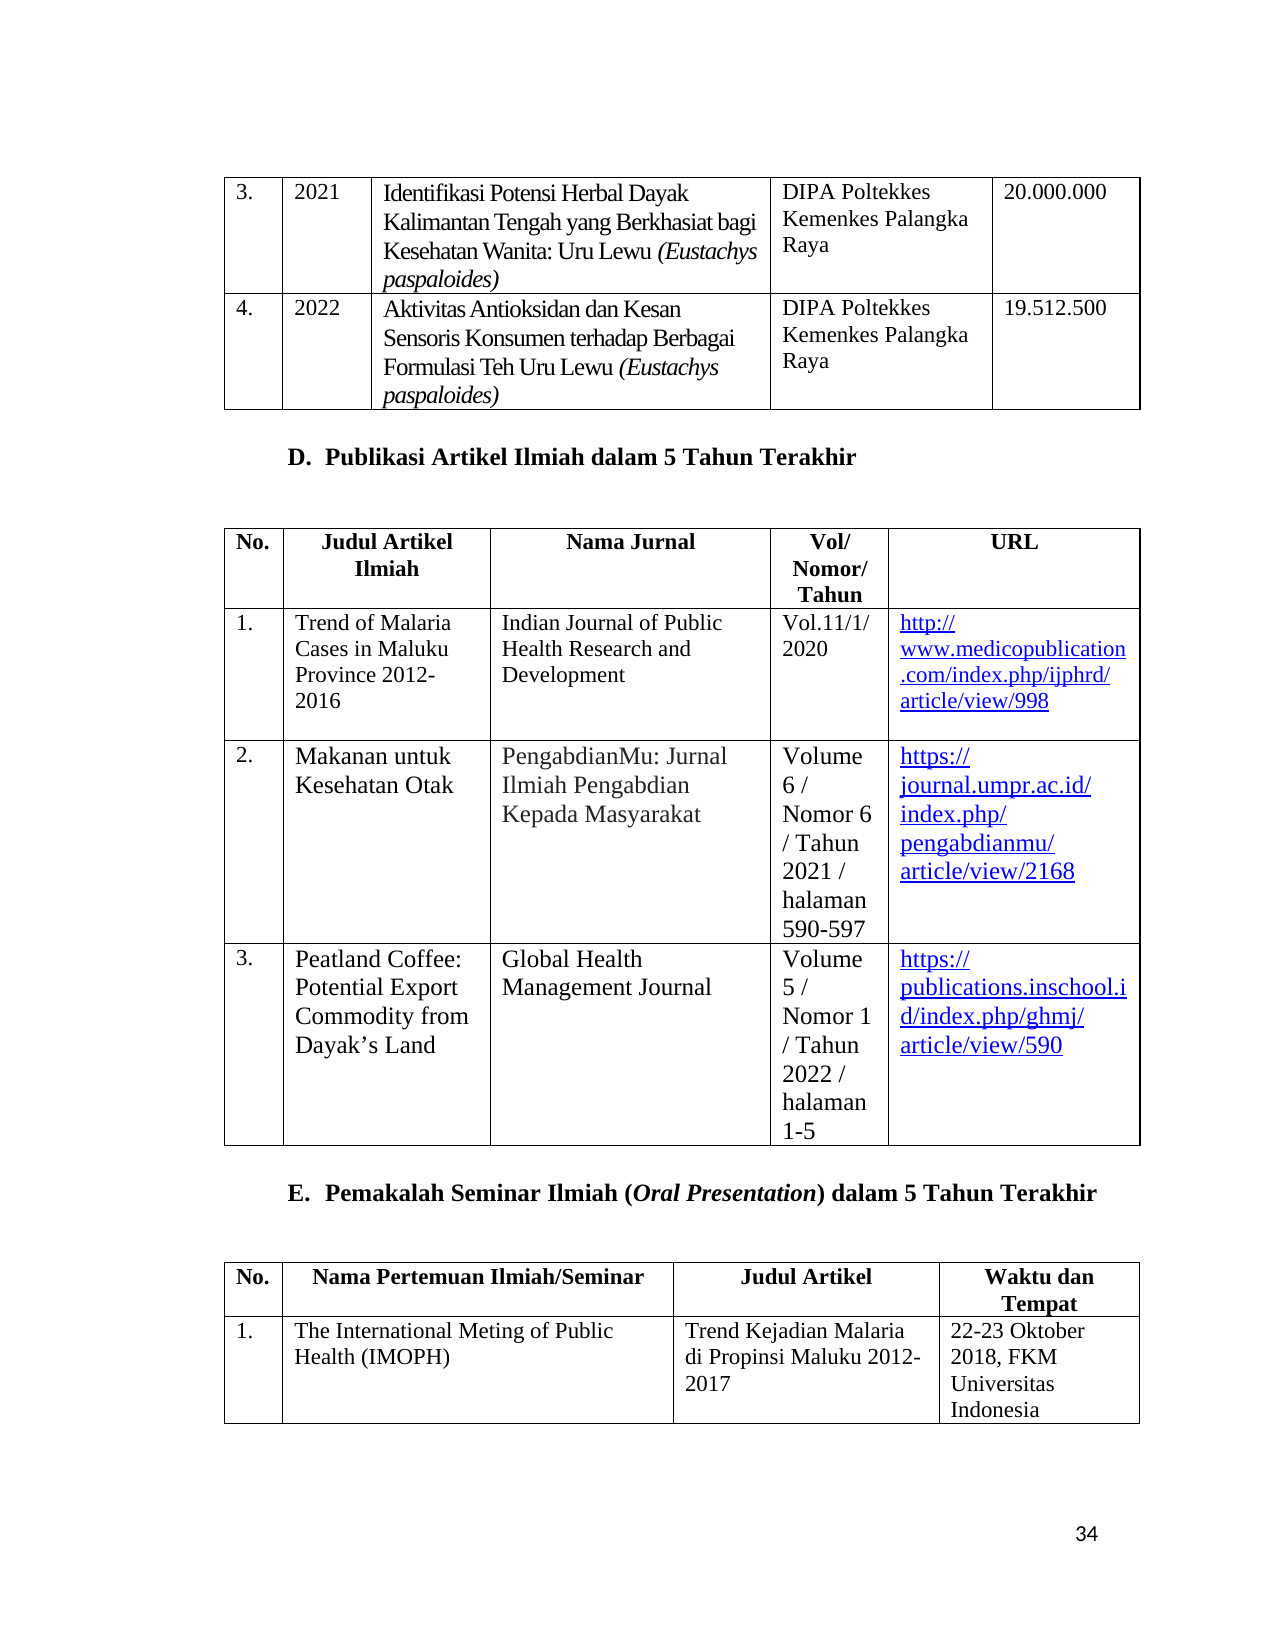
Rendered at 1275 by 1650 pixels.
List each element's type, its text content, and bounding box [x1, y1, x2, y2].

table_cell Vol.11/1/2020 [771, 609, 888, 740]
table_cell 2022 [283, 294, 371, 409]
table_header Judul Artikel [674, 1263, 939, 1316]
list Publikasi Artikel Ilmiah dalam 5 Tahun Terakhir [287, 442, 1098, 471]
table_header No. [225, 1263, 282, 1316]
table_cell 2021 [283, 178, 371, 293]
table_cell 3. [225, 178, 282, 293]
table_cell https://publications.inschool.id/index.php/ghmj/article/view/590 [889, 944, 1139, 1145]
table_header URL [889, 529, 1139, 607]
table_cell Makanan untuk Kesehatan Otak [284, 741, 490, 943]
table_header No. [225, 529, 283, 607]
table_cell Global Health Management Journal [491, 944, 770, 1145]
table_cell 20.000.000 [993, 178, 1139, 293]
table_cell Trend of Malaria Cases in Maluku Province 2012-2016 [284, 609, 490, 740]
table_cell Indian Journal of Public Health Research and Development [491, 609, 770, 740]
table_cell Aktivitas Antioksidan dan Kesan Sensoris Konsumen terhadap Berbagai Formulasi Teh Uru Lewu (Eustachys paspaloides) [372, 294, 770, 409]
table_cell 2. [225, 741, 283, 943]
table_header Waktu dan Tempat [940, 1263, 1139, 1316]
table_cell 19.512.500 [993, 294, 1139, 409]
table_header Judul Artikel Ilmiah [284, 529, 490, 607]
table_cell 4. [225, 294, 282, 409]
list Pemakalah Seminar Ilmiah (Oral Presentation) dalam 5 Tahun Terakhir [287, 1178, 1098, 1207]
table_cell Volume 5 / Nomor 1 / Tahun 2022 / halaman 1-5 [771, 944, 888, 1145]
table_cell Volume 6 / Nomor 6 / Tahun 2021 / halaman 590-597 [808, 741, 888, 943]
table_cell 22-23 Oktober 2018, FKM Universitas Indonesia [940, 1317, 1139, 1422]
table_cell 1. [225, 609, 283, 740]
table_cell 3. [225, 944, 283, 1145]
table_header Vol/Nomor/Tahun [771, 529, 888, 607]
table_cell Trend Kejadian Malaria di Propinsi Maluku 2012-2017 [674, 1317, 939, 1422]
table_cell DIPA Poltekkes Kemenkes Palangka Raya [771, 294, 992, 409]
table_cell https://journal.umpr.ac.id/index.php/pengabdianmu/article/view/2168 [889, 741, 1139, 943]
table_header Nama Pertemuan Ilmiah/Seminar [283, 1263, 673, 1316]
table_cell 1. [225, 1317, 282, 1422]
table_cell http://www.medicopublication.com/index.php/ijphrd/article/view/998 [889, 609, 1139, 740]
table_header Nama Jurnal [491, 529, 770, 607]
table_cell The International Meting of Public Health (IMOPH) [283, 1317, 673, 1422]
table_cell Peatland Coffee: Potential Export Commodity from Dayak’s Land [284, 944, 490, 1145]
table_cell PengabdianMu: Jurnal Ilmiah Pengabdian Kepada Masyarakat [491, 741, 770, 943]
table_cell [771, 178, 992, 293]
table_cell Identifikasi Potensi Herbal Dayak Kalimantan Tengah yang Berkhasiat bagi Kesehatan Wanita: Uru Lewu (Eustachys paspaloides) [372, 178, 770, 293]
